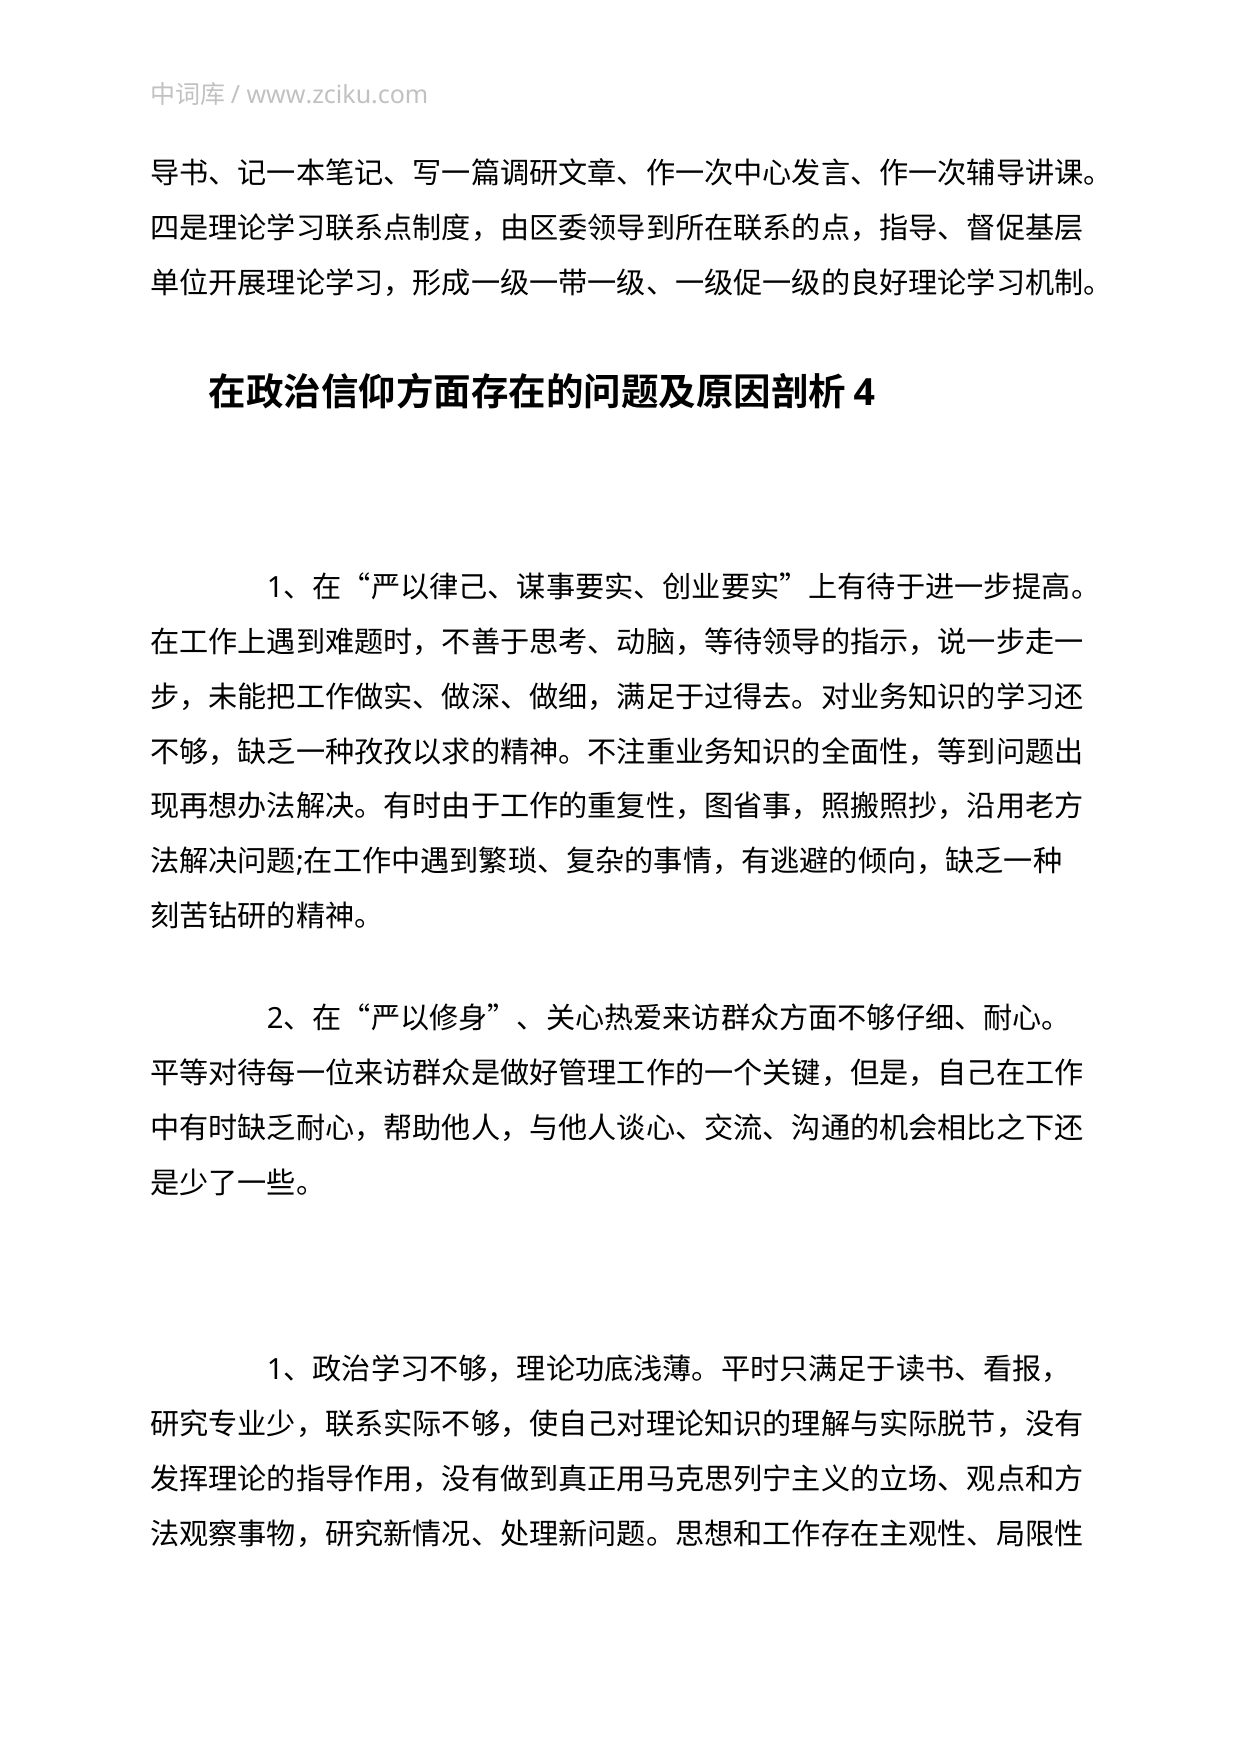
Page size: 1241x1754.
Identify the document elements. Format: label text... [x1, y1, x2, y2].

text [150, 150, 1090, 302]
text 2、在“严以修身”、关心热爱来访群众方面不够仔细、耐心。平等对待每一位来访群众是做好管理工作的一个关键，但是，自己在工作中有时缺乏耐心，帮助他人，与他人谈心、交流、沟通的机会相比之下还是少了一些。 [150, 995, 1090, 1202]
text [150, 1345, 1090, 1552]
text 在政治信仰方面存在的问题及原因剖析4 [150, 362, 1090, 416]
text 1、在“严以律己、谋事要实、创业要实”上有待于进一步提高。在工作上遇到难题时，不善于思考、动脑，等待领导的指示，说一步走一步，未能把工作做实、做深、做细，满足于过得去。对业务知识的学习还不够，缺乏一种孜孜以求的精神。不注重业务知识的全面性，等到问题出现再想办法解决。有时由于工作的重复性，图省事，照搬照抄，沿用老方法解决问题;在工作中遇到繁琐、复杂的事情，有逃避的倾向，缺乏一种刻苦钻研的精神。 [150, 563, 1090, 935]
